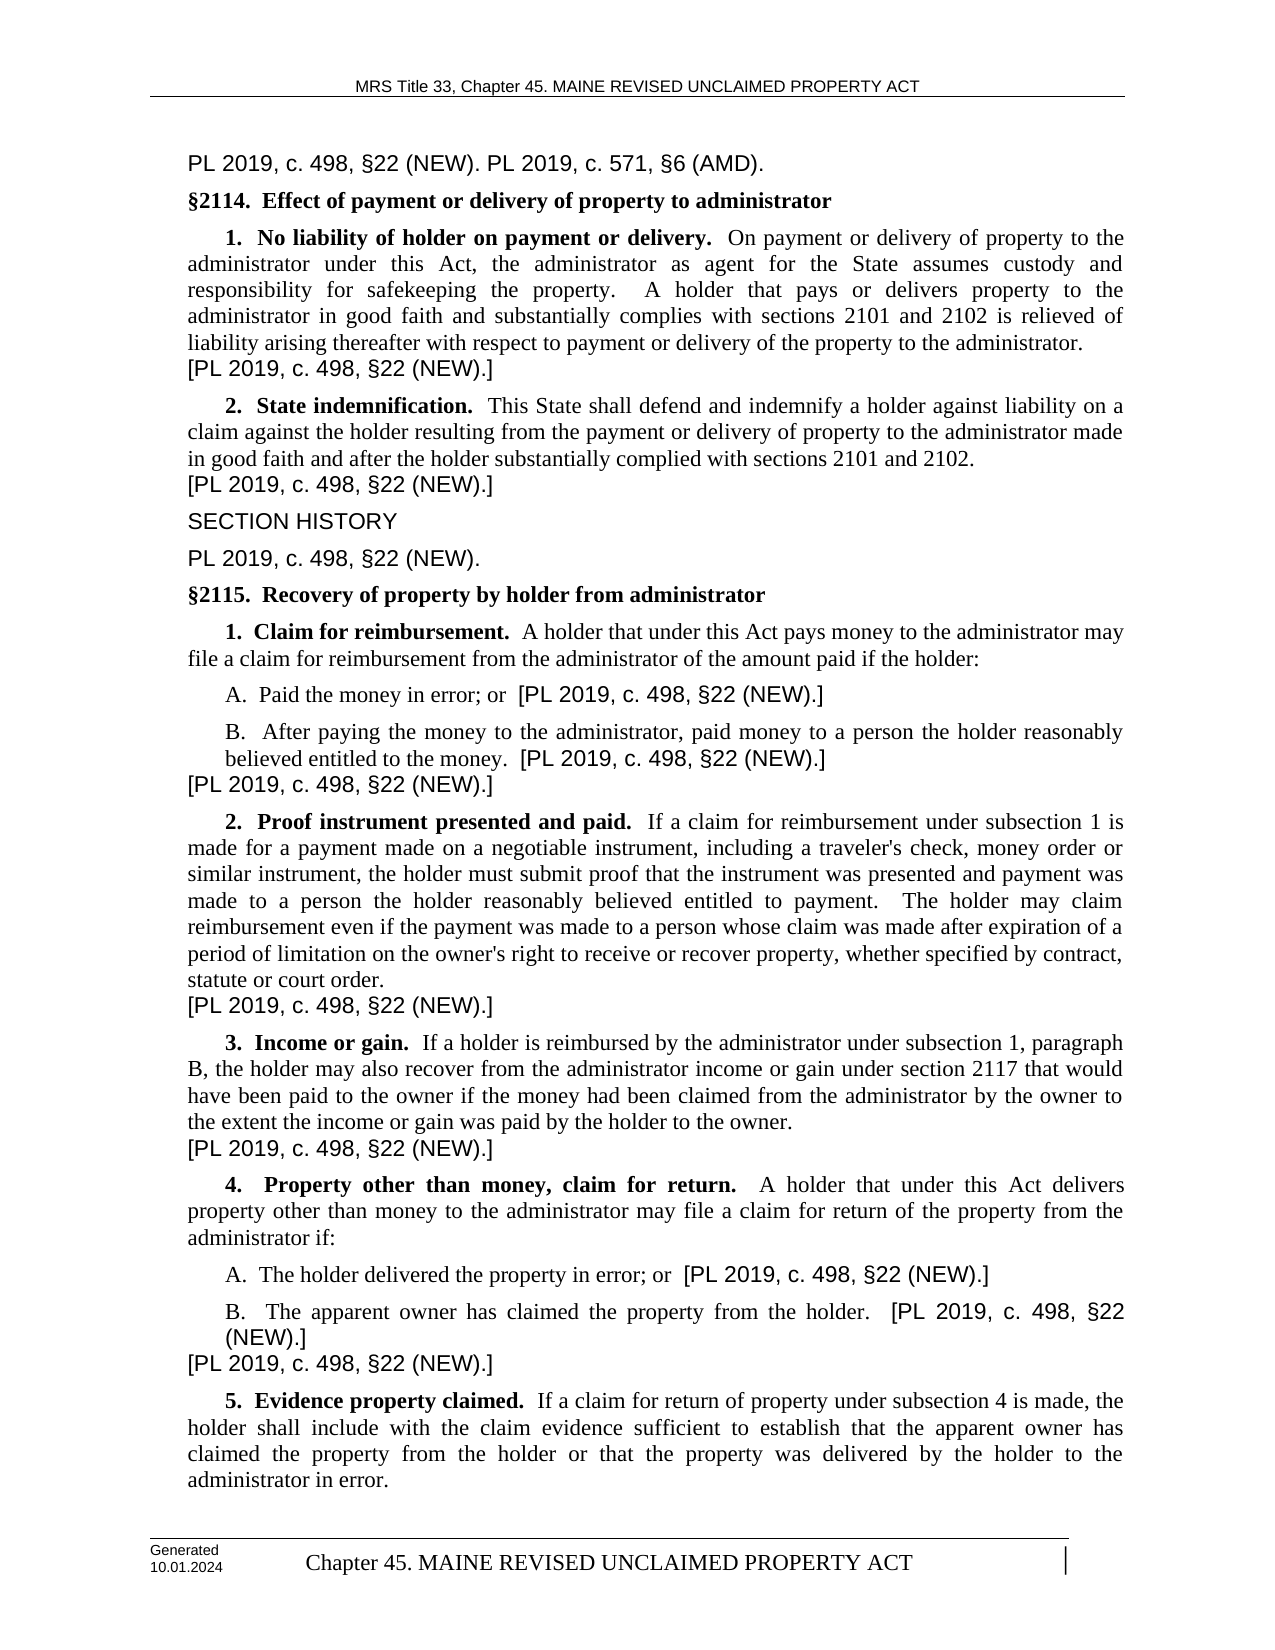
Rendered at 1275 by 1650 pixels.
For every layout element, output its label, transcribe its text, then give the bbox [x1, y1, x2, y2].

text A. Paid the money in error; or [PL 2019, c. 498, §22 (NEW).] [225, 681, 1125, 708]
text A. The holder delivered the property in error; or [PL 2019, c. 498, §22 (NEW).] [225, 1261, 1125, 1287]
text B. The apparent owner has claimed the property from the holder. [PL 2019, c. 498, §22 (NEW).] [225, 1298, 1125, 1350]
text 5. Evidence property claimed. If a claim for return of property under subsection 4 is made, the holder shall include with the claim evidence sufficient to establish that the apparent owner has claimed the property from the holder or that the property was delivered by the holder to the administrator in error. [187, 1387, 1125, 1493]
text [PL 2019, c. 498, §22 (NEW).] [187, 1134, 1125, 1161]
text B. After paying the money to the administrator, paid money to a person the holder reasonably believed entitled to the money. [PL 2019, c. 498, §22 (NEW).] [225, 718, 1125, 771]
text PL 2019, c. 498, §22 (NEW). [187, 545, 1125, 571]
text [PL 2019, c. 498, §22 (NEW).] [187, 1350, 1125, 1377]
text 3. Income or gain. If a holder is reimbursed by the administrator under subsection 1, paragraph B, the holder may also recover from the administrator income or gain under section 2117 that would have been paid to the owner if the money had been claimed from the administrator by the owner to the extent the income or gain was paid by the holder to the owner. [187, 1029, 1125, 1134]
text 1. No liability of holder on payment or delivery. On payment or delivery of property to the administrator under this Act, the administrator as agent for the State assumes custody and responsibility for safekeeping the property. A holder that pays or delivers property to the administrator in good faith and substantially complies with sections 2101 and 2102 is relieved of liability arising thereafter with respect to payment or delivery of the property to the administrator. [187, 223, 1125, 355]
text 1. Claim for reimbursement. A holder that under this Act pays money to the administrator may file a claim for reimbursement from the administrator of the amount paid if the holder: [187, 618, 1125, 671]
text SECTION HISTORY [187, 508, 1125, 534]
text [PL 2019, c. 498, §22 (NEW).] [187, 471, 1125, 497]
text [PL 2019, c. 498, §22 (NEW).] [187, 771, 1125, 797]
text [PL 2019, c. 498, §22 (NEW).] [187, 355, 1125, 382]
text PL 2019, c. 498, §22 (NEW). PL 2019, c. 571, §6 (AMD). [187, 150, 1125, 176]
text §2114. Effect of payment or delivery of property to administrator [187, 187, 1125, 213]
text §2115. Recovery of property by holder from administrator [187, 581, 1125, 608]
text 2. State indemnification. This State shall defend and indemnify a holder against liability on a claim against the holder resulting from the payment or delivery of property to the administrator made in good faith and after the holder substantially complied with sections 2101 and 2102. [187, 392, 1125, 471]
text 2. Proof instrument presented and paid. If a claim for reimbursement under subsection 1 is made for a payment made on a negotiable instrument, including a traveler's check, money order or similar instrument, the holder must submit proof that the instrument was presented and payment was made to a person the holder reasonably believed entitled to payment. The holder may claim reimbursement even if the payment was made to a person whose claim was made after expiration of a period of limitation on the owner's right to receive or recover property, whether specified by contract, statute or court order. [187, 808, 1125, 992]
text 4. Property other than money, claim for return. A holder that under this Act delivers property other than money to the administrator may file a claim for return of the property from the administrator if: [187, 1171, 1125, 1250]
text [PL 2019, c. 498, §22 (NEW).] [187, 992, 1125, 1019]
